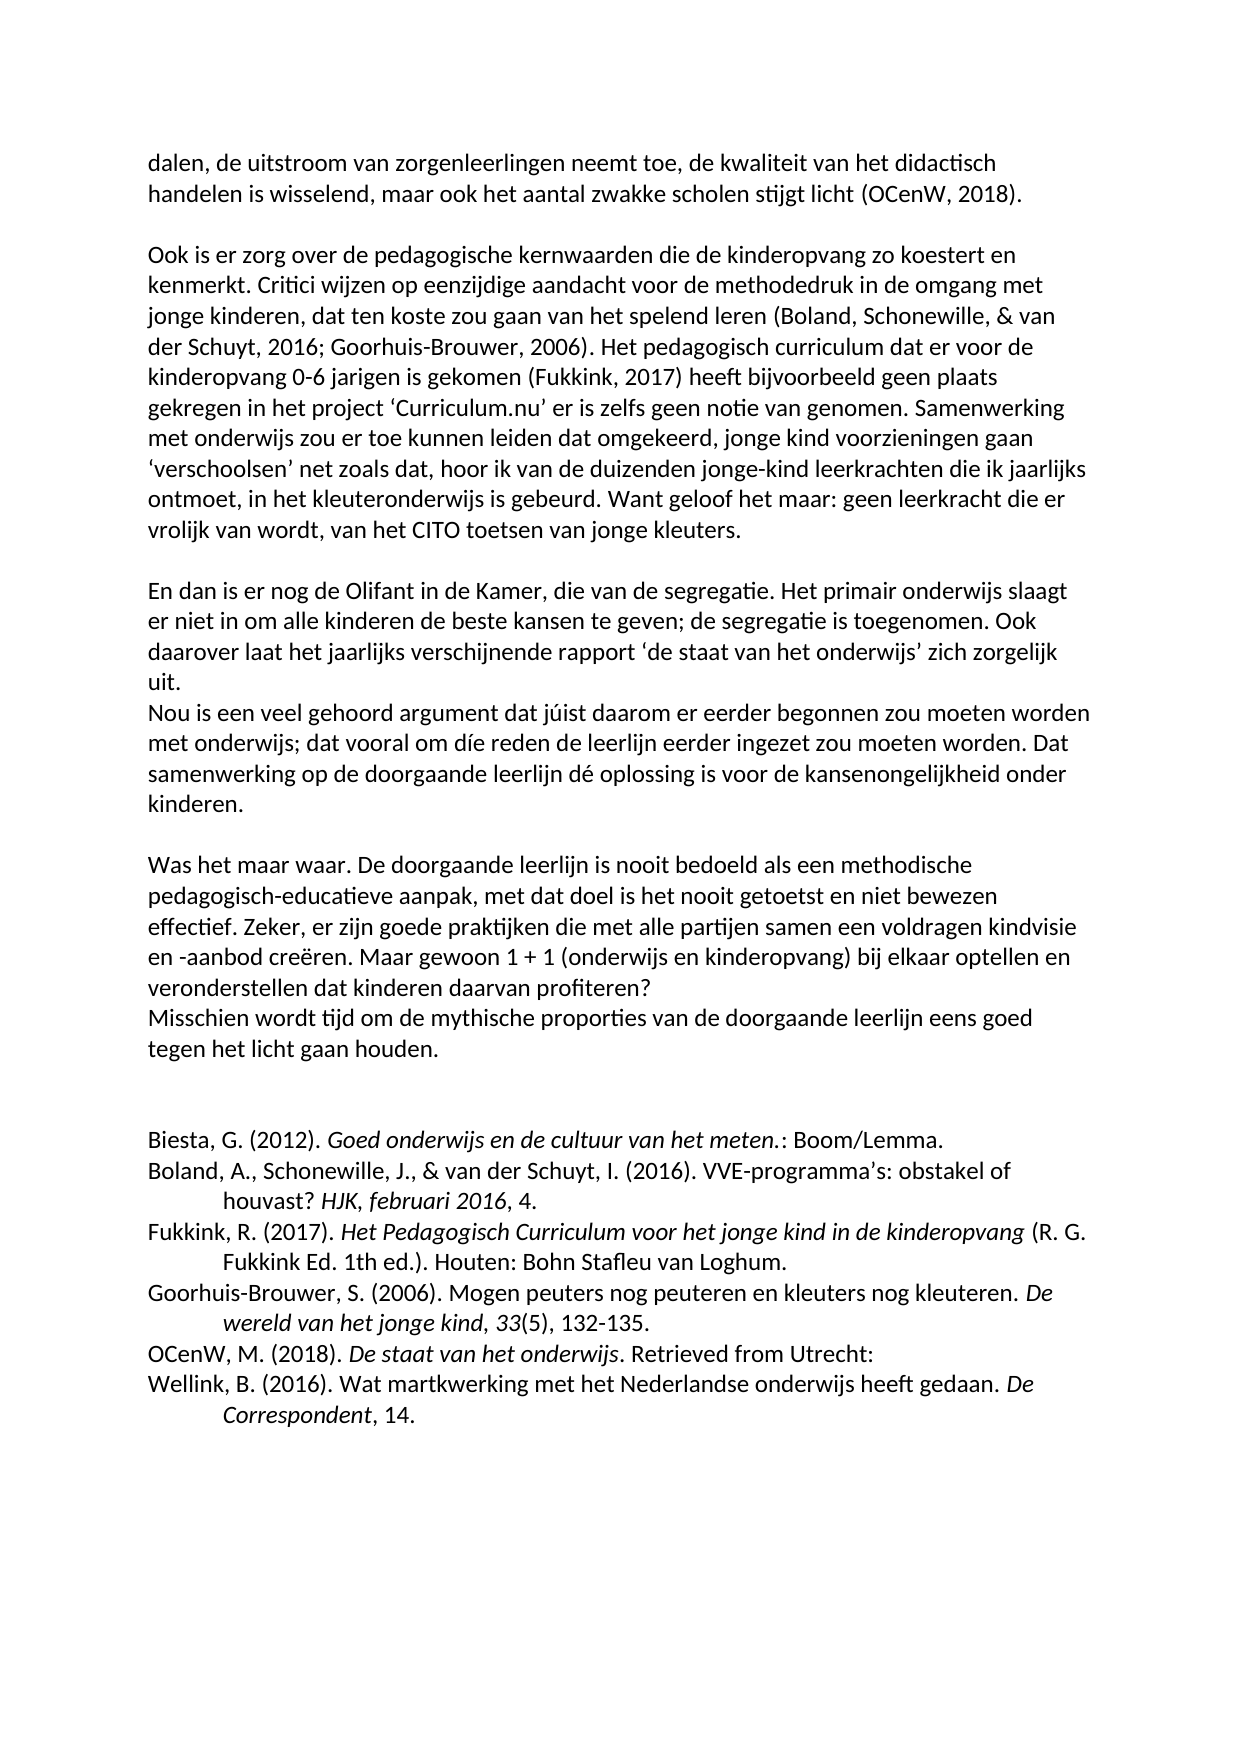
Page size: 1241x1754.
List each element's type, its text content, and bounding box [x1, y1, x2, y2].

text Biesta, G. (2012). Goed onderwijs en de cultuur van het meten.: Boom/Lemma. [148, 1124, 1093, 1155]
text Fukkink, R. (2017). Het Pedagogisch Curriculum voor het jonge kind in de kinderopvang (R. G. Fukkink Ed. 1th ed.). Houten: Bohn Stafleu van Loghum. [148, 1216, 1093, 1277]
text Misschien wordt tijd om de mythische proporties van de doorgaande leerlijn eens goed tegen het licht gaan houden. [148, 1002, 1093, 1063]
text Ook is er zorg over de pedagogische kernwaarden die de kinderopvang zo koestert en kenmerkt. Critici wijzen op eenzijdige aandacht voor de methodedruk in de omgang met jonge kinderen, dat ten koste zou gaan van het spelend leren (Boland, Schonewille, & van der Schuyt, 2016; Goorhuis-Brouwer, 2006). Het pedagogisch curriculum dat er voor de kinderopvang 0-6 jarigen is gekomen (Fukkink, 2017) heeft bijvoorbeeld geen plaats gekregen in het project ‘Curriculum.nu’ er is zelfs geen notie van genomen. Samenwerking met onderwijs zou er toe kunnen leiden dat omgekeerd, jonge kind voorzieningen gaan ‘verschoolsen’ net zoals dat, hoor ik van de duizenden jonge-kind leerkrachten die ik jaarlijks ontmoet, in het kleuteronderwijs is gebeurd. Want geloof het maar: geen leerkracht die er vrolijk van wordt, van het CITO toetsen van jonge kleuters. [148, 239, 1093, 544]
text En dan is er nog de Olifant in de Kamer, die van de segregatie. Het primair onderwijs slaagt er niet in om alle kinderen de beste kansen te geven; de segregatie is toegenomen. Ook daarover laat het jaarlijks verschijnende rapport ‘de staat van het onderwijs’ zich zorgelijk uit. [148, 575, 1093, 697]
text Goorhuis-Brouwer, S. (2006). Mogen peuters nog peuteren en kleuters nog kleuteren. De wereld van het jonge kind, 33(5), 132-135. [148, 1277, 1093, 1338]
text Nou is een veel gehoord argument dat júist daarom er eerder begonnen zou moeten worden met onderwijs; dat vooral om díe reden de leerlijn eerder ingezet zou moeten worden. Dat samenwerking op de doorgaande leerlijn dé oplossing is voor de kansenongelijkheid onder kinderen. [148, 697, 1093, 819]
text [148, 148, 1093, 209]
text Boland, A., Schonewille, J., & van der Schuyt, I. (2016). VVE-programma’s: obstakel of houvast? HJK, februari 2016, 4. [148, 1155, 1093, 1216]
text Was het maar waar. De doorgaande leerlijn is nooit bedoeld als een methodische pedagogisch-educatieve aanpak, met dat doel is het nooit getoetst en niet bewezen effectief. Zeker, er zijn goede praktijken die met alle partijen samen een voldragen kindvisie en -aanbod creëren. Maar gewoon 1 + 1 (onderwijs en kinderopvang) bij elkaar optellen en veronderstellen dat kinderen daarvan profiteren? [148, 849, 1093, 1002]
text OCenW, M. (2018). De staat van het onderwijs. Retrieved from Utrecht: [148, 1338, 1093, 1368]
text Wellink, B. (2016). Wat martkwerking met het Nederlandse onderwijs heeft gedaan. De Correspondent, 14. [148, 1368, 1093, 1429]
